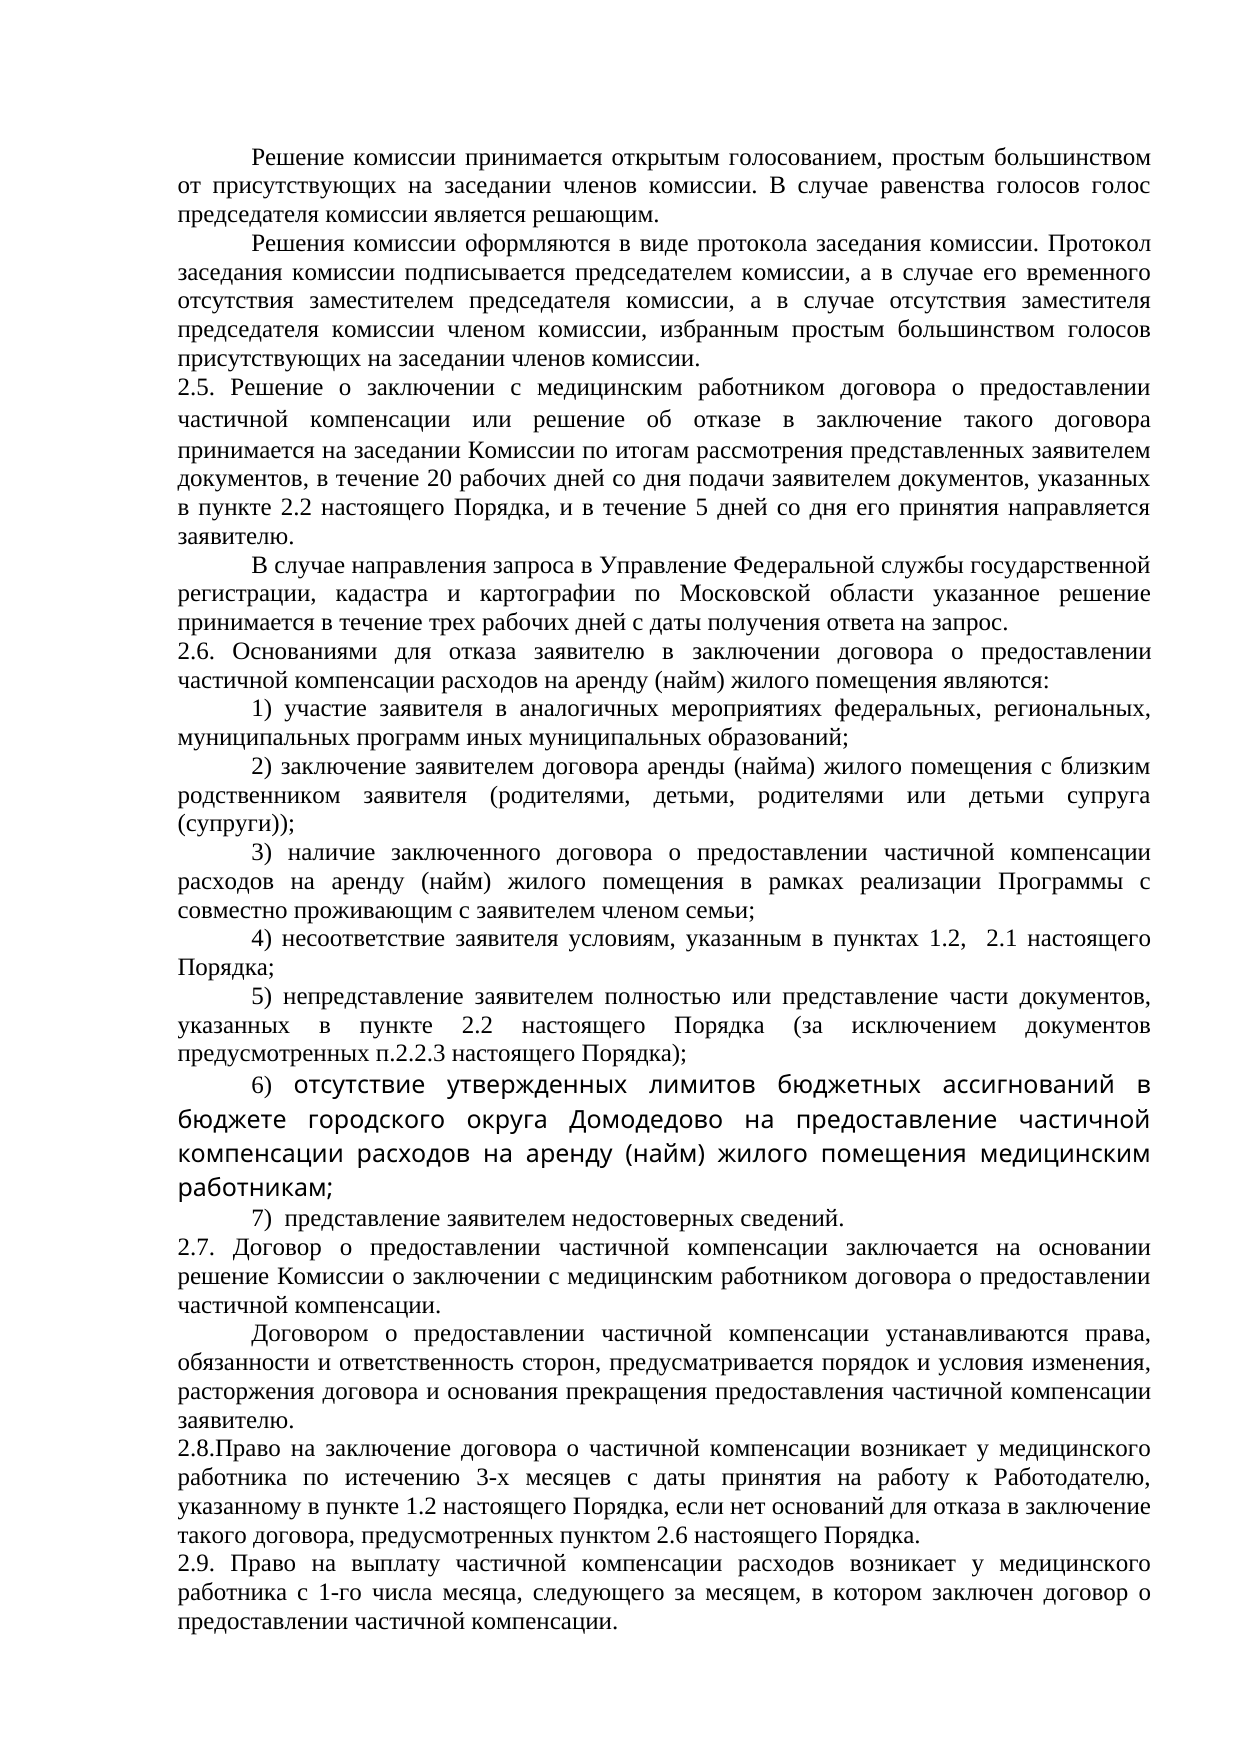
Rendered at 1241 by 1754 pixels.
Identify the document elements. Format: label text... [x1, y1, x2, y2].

text 1) участие заявителя в аналогичных мероприятиях федеральных, региональных, муниципальных программ иных муниципальных образований; [177, 693, 1152, 751]
text 5) непредставление заявителем полностью или представление части документов, указанных в пункте 2.2 настоящего Порядка (за исключением документов предусмотренных п.2.2.3 настоящего Порядка); [177, 981, 1152, 1067]
text 3) наличие заключенного договора о предоставлении частичной компенсации расходов на аренду (найм) жилого помещения в рамках реализации Программы с совместно проживающим с заявителем членом семьи; [177, 837, 1152, 923]
text 2.5. Решение о заключении с медицинским работником договора о предоставлении частичной компенсации или решение об отказе в заключение такого договора принимается на заседании Комиссии по итогам рассмотрения представленных заявителем документов, в течение 20 рабочих дней со дня подачи заявителем документов, указанных в пункте 2.2 настоящего Порядка, и в течение 5 дней со дня его принятия направляется заявителю. [177, 372, 1152, 550]
text Решения комиссии оформляются в виде протокола заседания комиссии. Протокол заседания комиссии подписывается председателем комиссии, а в случае его временного отсутствия заместителем председателя комиссии, а в случае отсутствия заместителя председателя комиссии членом комиссии, избранным простым большинством голосов присутствующих на заседании членов комиссии. [177, 228, 1152, 372]
text 2) заключение заявителем договора аренды (найма) жилого помещения с близким родственником заявителя (родителями, детьми, родителями или детьми супруга (супруги)); [177, 751, 1152, 837]
text В случае направления запроса в Управление Федеральной службы государственной регистрации, кадастра и картографии по Московской области указанное решение принимается в течение трех рабочих дней с даты получения ответа на запрос. [177, 550, 1152, 636]
text Решение комиссии принимается открытым голосованием, простым большинством от присутствующих на заседании членов комиссии. В случае равенства голосов голос председателя комиссии является решающим. [177, 142, 1152, 228]
text 2.6. Основаниями для отказа заявителю в заключении договора о предоставлении частичной компенсации расходов на аренду (найм) жилого помещения являются: [177, 636, 1152, 693]
text Договором о предоставлении частичной компенсации устанавливаются права, обязанности и ответственность сторон, предусматривается порядок и условия изменения, расторжения договора и основания прекращения предоставления частичной компенсации заявителю. [177, 1318, 1152, 1433]
text 4) несоответствие заявителя условиям, указанным в пунктах 1.2, 2.1 настоящего Порядка; [177, 923, 1152, 981]
text 2.7. Договор о предоставлении частичной компенсации заключается на основании решение Комиссии о заключении с медицинским работником договора о предоставлении частичной компенсации. [177, 1232, 1152, 1318]
text 7) представление заявителем недостоверных сведений. [177, 1203, 1152, 1232]
text 6) отсутствие утвержденных лимитов бюджетных ассигнований в бюджете городского округа Домодедово на предоставление частичной компенсации расходов на аренду (найм) жилого помещения медицинским работникам; [177, 1067, 1152, 1203]
text 2.8.Право на заключение договора о частичной компенсации возникает у медицинского работника по истечению 3-х месяцев с даты принятия на работу к Работодателю, указанному в пункте 1.2 настоящего Порядка, если нет оснований для отказа в заключение такого договора, предусмотренных пунктом 2.6 настоящего Порядка. [177, 1433, 1152, 1548]
text 2.9. Право на выплату частичной компенсации расходов возникает у медицинского работника с 1-го числа месяца, следующего за месяцем, в котором заключен договор о предоставлении частичной компенсации. [177, 1548, 1152, 1635]
